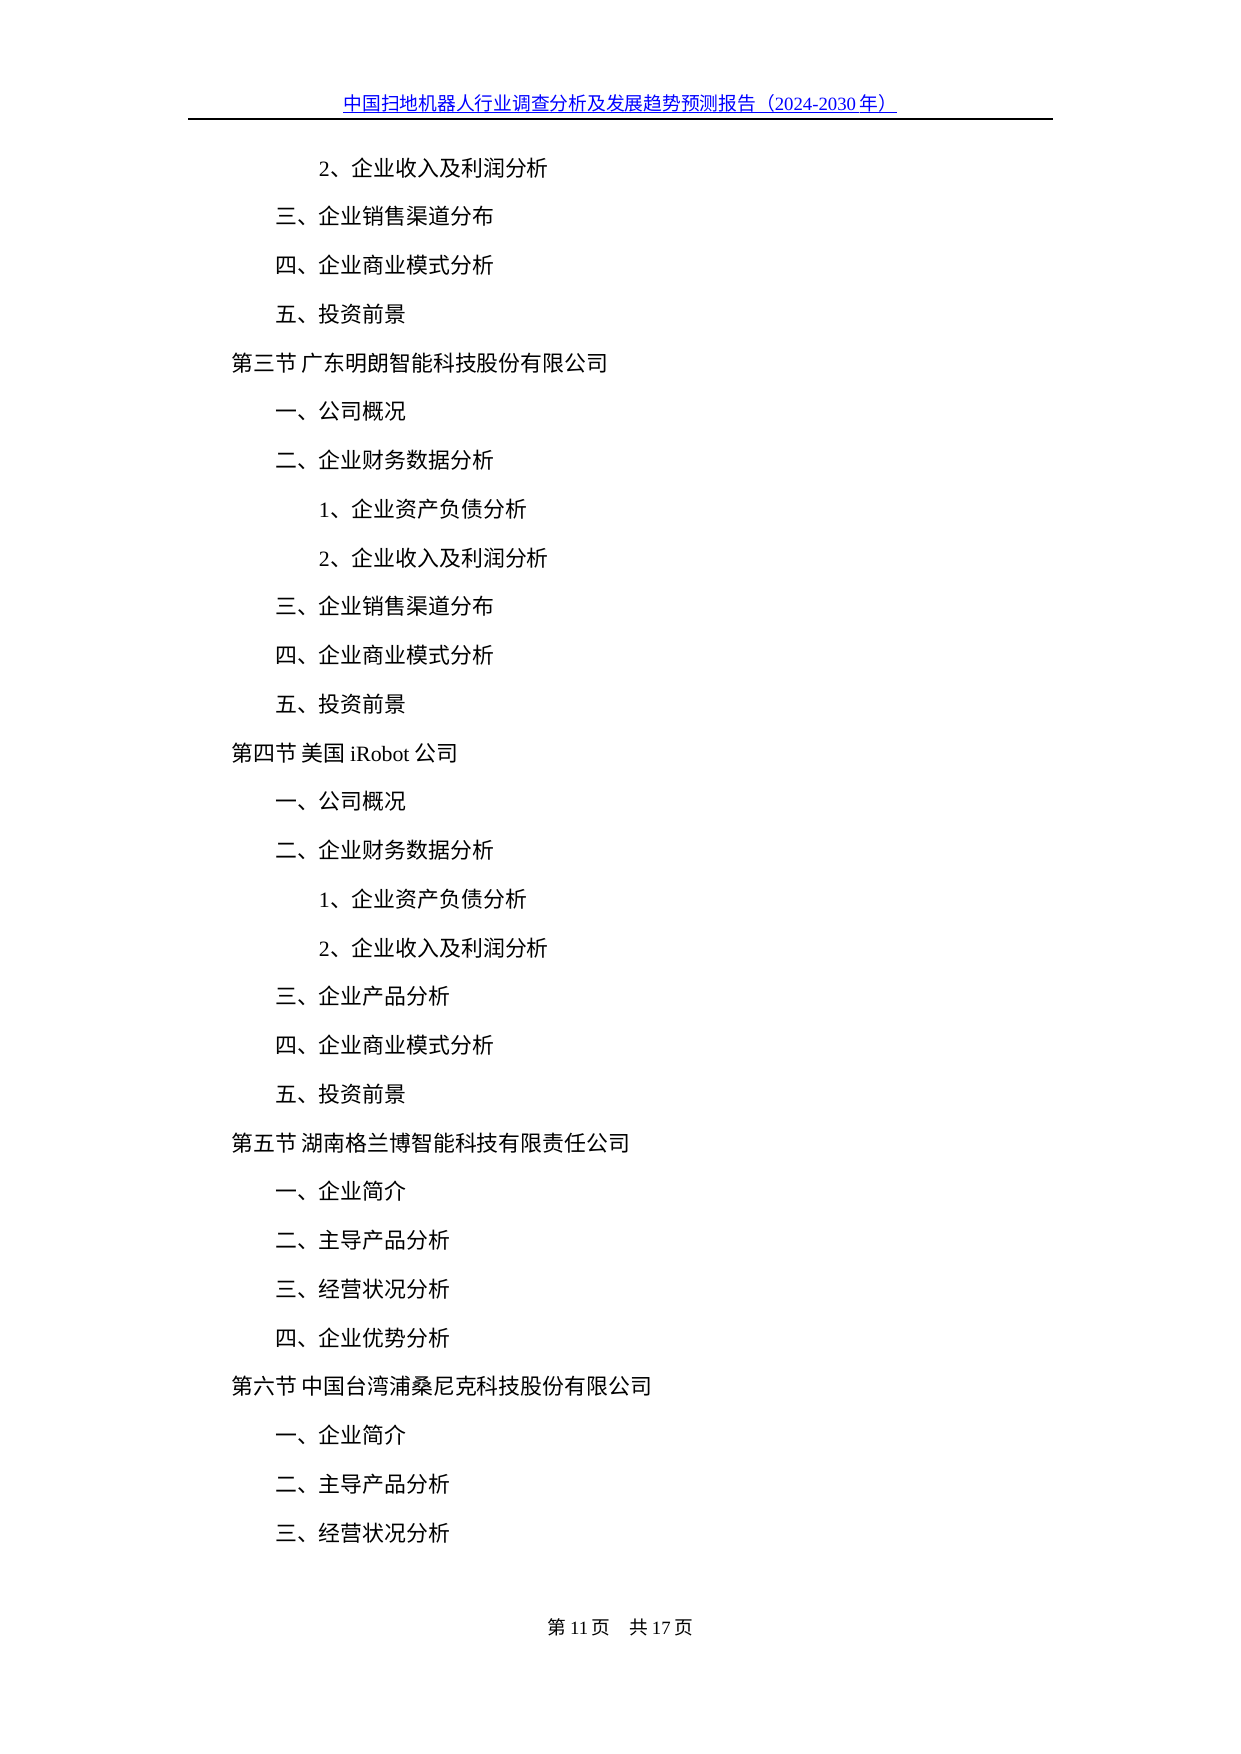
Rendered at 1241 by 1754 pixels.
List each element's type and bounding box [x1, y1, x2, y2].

text [187, 150, 1053, 1548]
